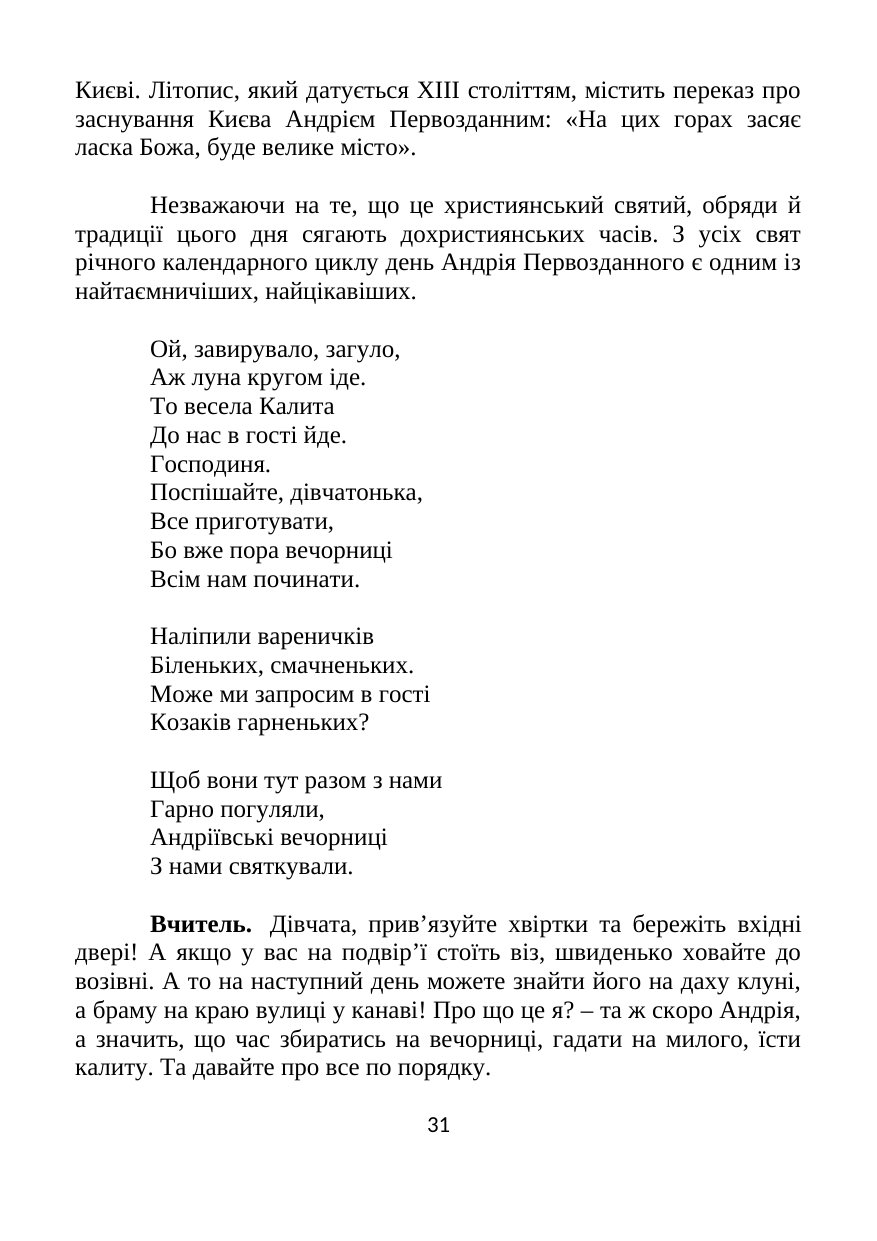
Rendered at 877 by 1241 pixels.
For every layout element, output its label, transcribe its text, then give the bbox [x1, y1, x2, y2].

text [75, 75, 802, 161]
text Гарно погуляли, [75, 794, 802, 822]
text Господиня. [75, 449, 802, 477]
text Поспішайте, дівчатонька, [75, 477, 802, 506]
text Біленьких, смачненьких. [75, 650, 802, 679]
text Всім нам починати. [75, 564, 802, 592]
text Щоб вони тут разом з нами [75, 765, 802, 794]
text Бо вже пора вечорниці [75, 535, 802, 564]
text Вчитель. Дівчата, прив’язуйте хвіртки та бережіть вхідні двері! А якщо у вас на подвір’ї стоїть віз, швиденько ховайте до возівні. А то на наступний день можете знайти його на даху клуні, а браму на краю вулиці у канаві! Про що це я? – та ж скоро Андрія, а значить, що час збиратись на вечорниці, гадати на милого, їсти калиту. Та давайте про все по порядку. [75, 909, 802, 1081]
text Може ми запросим в гості [75, 679, 802, 707]
text До нас в гості йде. [75, 420, 802, 449]
text То весела Калита [75, 391, 802, 420]
text Наліпили вареничків [75, 621, 802, 650]
text Козаків гарненьких? [75, 707, 802, 736]
text Незважаючи на те, що це християнський святий, обряди й традиції цього дня сягають дохристиянських часів. З усіх свят річного календарного циклу день Андрія Первозданного є одним із найтаємничіших, найцікавіших. [75, 190, 802, 305]
text Все приготувати, [75, 506, 802, 535]
text Ой, завирувало, загуло, [75, 334, 802, 362]
text З нами святкували. [75, 851, 802, 880]
text Аж луна кругом іде. [75, 362, 802, 391]
text Андріївські вечорниці [75, 822, 802, 851]
